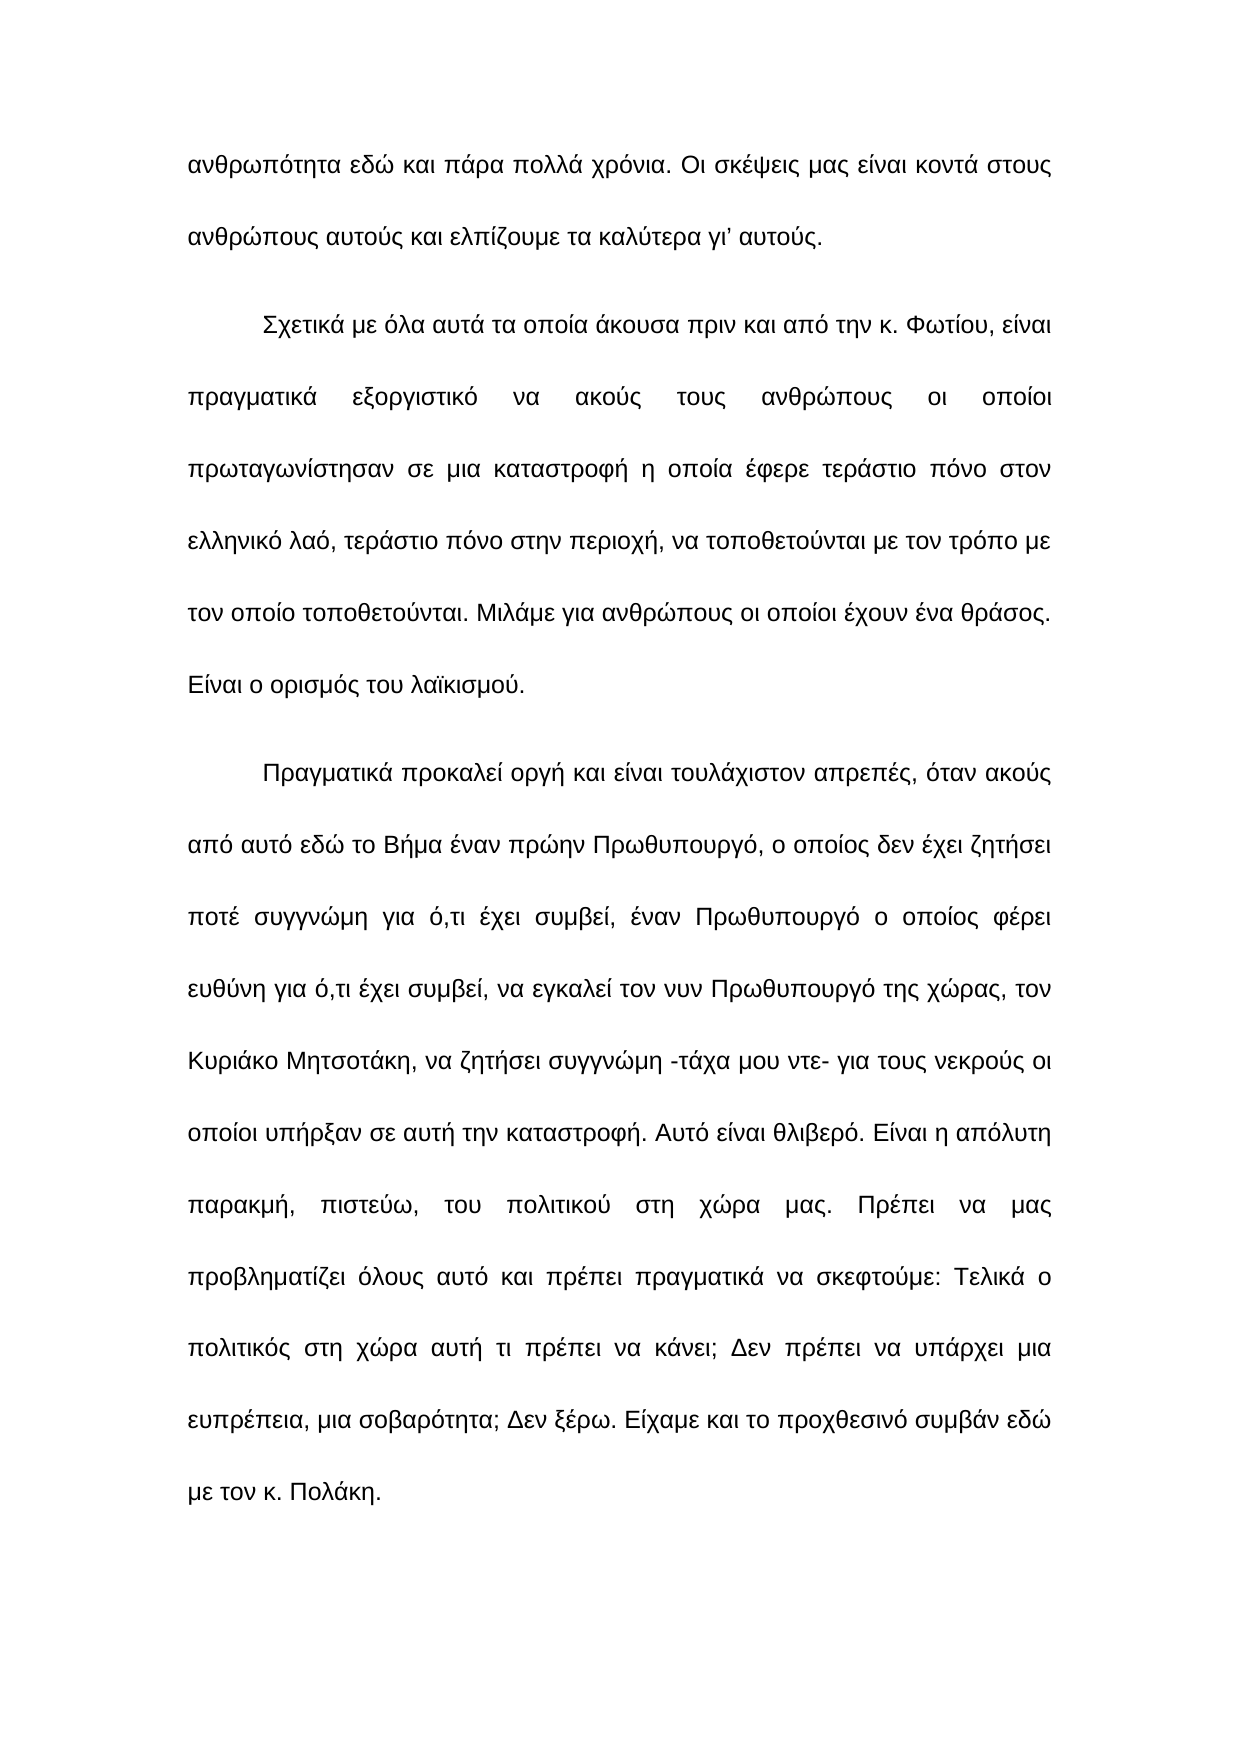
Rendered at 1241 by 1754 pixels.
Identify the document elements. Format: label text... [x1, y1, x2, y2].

text Σχετικά με όλα αυτά τα οποία άκουσα πριν και από την κ. Φωτίου, είναι πραγματικά εξοργιστικό να ακούς τους ανθρώπους οι οποίοι πρωταγωνίστησαν σε μια καταστροφή η οποία έφερε τεράστιο πόνο στον ελληνικό λαό, τεράστιο πόνο στην περιοχή, να τοποθετούνται με τον τρόπο με τον οποίο τοποθετούνται. Μιλάμε για ανθρώπους οι οποίοι έχουν ένα θράσος. Είναι ο ορισμός του λαϊκισμού. [187, 310, 1053, 698]
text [187, 150, 1053, 251]
text Πραγματικά προκαλεί οργή και είναι τουλάχιστον απρεπές, όταν ακούς από αυτό εδώ το Βήμα έναν πρώην Πρωθυπουργό, ο οποίος δεν έχει ζητήσει ποτέ συγγνώμη για ό,τι έχει συμβεί, έναν Πρωθυπουργό ο οποίος φέρει ευθύνη για ό,τι έχει συμβεί, να εγκαλεί τον νυν Πρωθυπουργό της χώρας, τον Κυριάκο Μητσοτάκη, να ζητήσει συγγνώμη -τάχα μου ντε- για τους νεκρούς οι οποίοι υπήρξαν σε αυτή την καταστροφή. Αυτό είναι θλιβερό. Είναι η απόλυτη παρακμή, πιστεύω, του πολιτικού στη χώρα μας. Πρέπει να μας προβληματίζει όλους αυτό και πρέπει πραγματικά να σκεφτούμε: Τελικά ο πολιτικός στη χώρα αυτή τι πρέπει να κάνει; Δεν πρέπει να υπάρχει μια ευπρέπεια, μια σοβαρότητα; Δεν ξέρω. Είχαμε και το προχθεσινό συμβάν εδώ με τον κ. Πολάκη. [187, 758, 1053, 1506]
